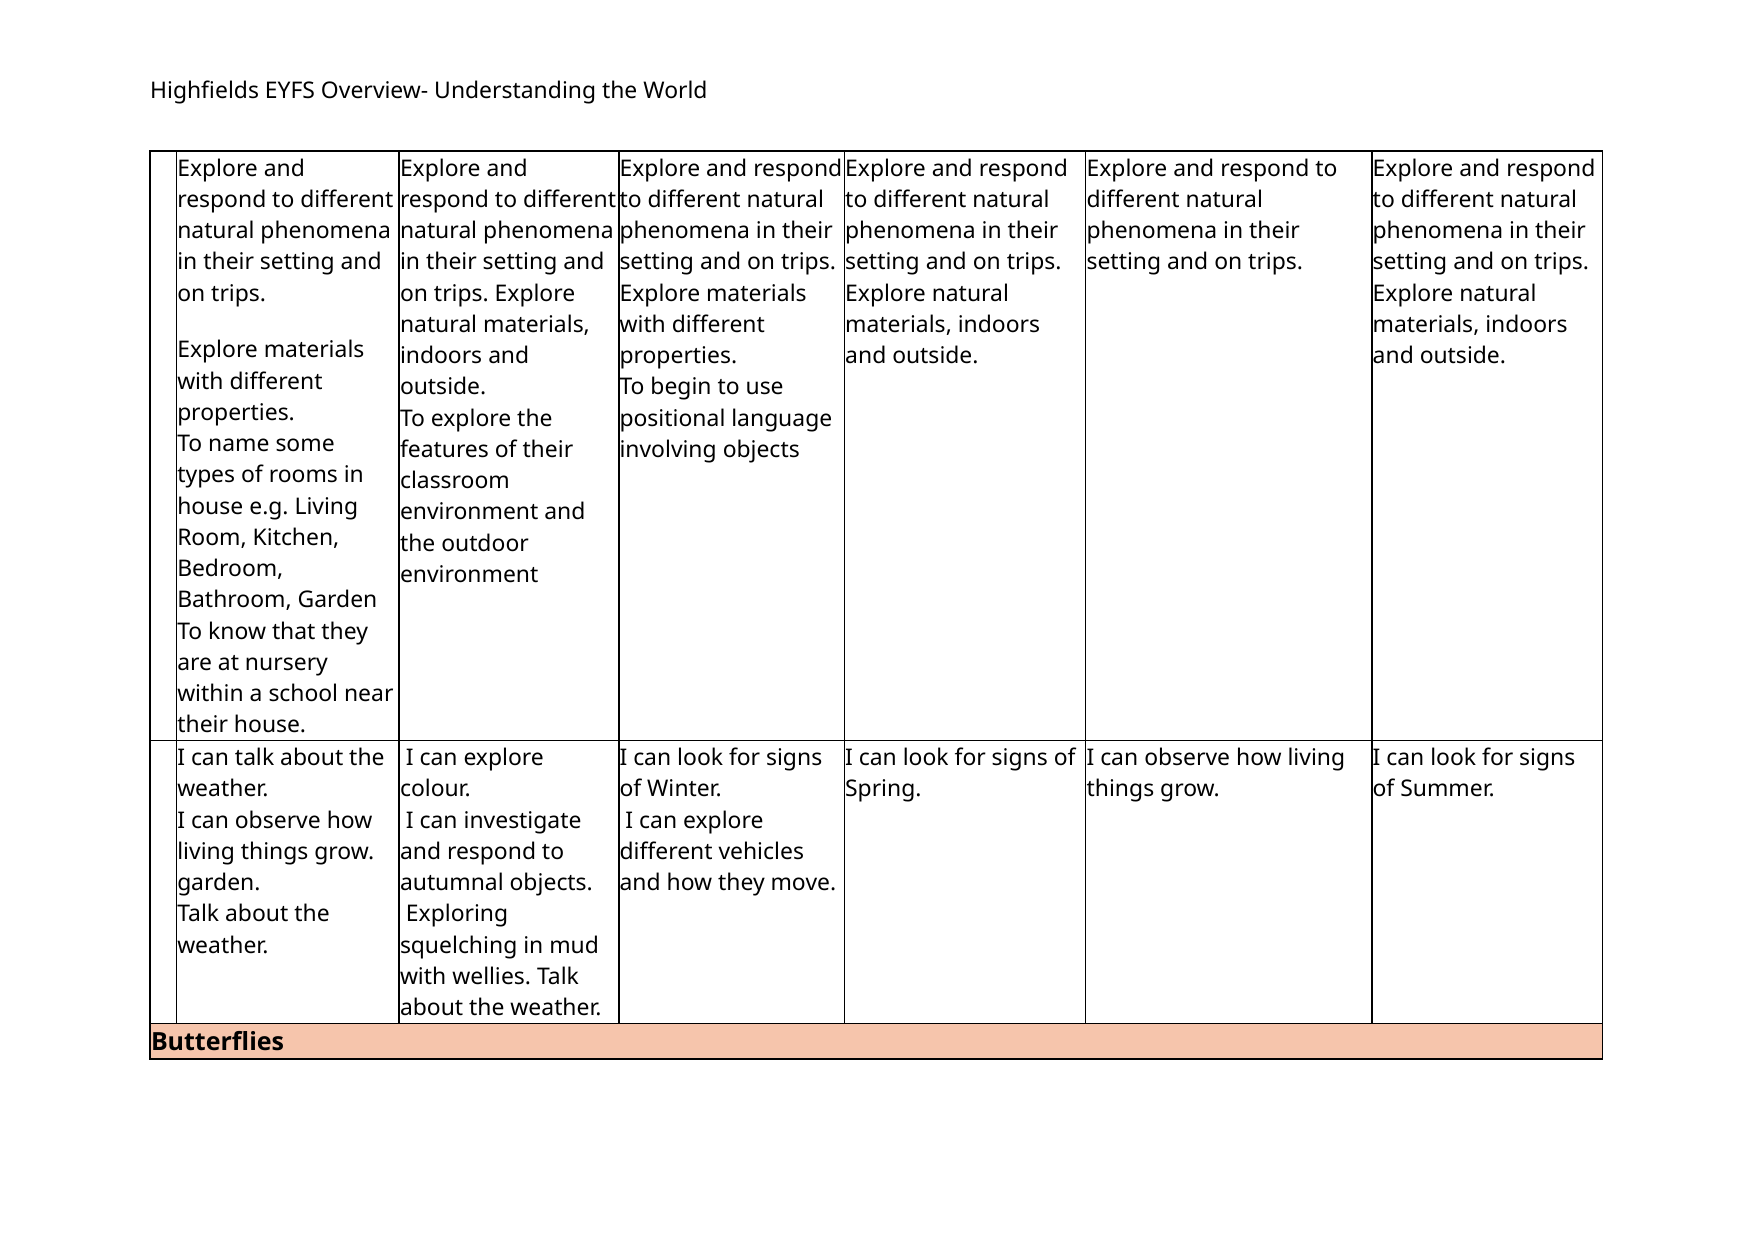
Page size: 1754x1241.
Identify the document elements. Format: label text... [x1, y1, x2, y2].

table_cell Explore and respond to different natural phenomena in their setting and on trips. [1086, 152, 1371, 739]
table_cell [151, 741, 176, 1022]
table_cell Explore and respond to different natural phenomena in their setting and on trips. Explore natural materials, indoors and outside. [845, 152, 1085, 739]
table_cell I can talk about the weather. I can observe how living things grow. garden. Talk about the weather. [177, 741, 398, 1022]
table_cell Explore and respond to different natural phenomena in their setting and on trips. Explore natural materials, indoors and outside. To explore the features of their classroom environment and the outdoor environment [400, 152, 618, 739]
table_cell Explore and respond to different natural phenomena in their setting and on trips. Explore natural materials, indoors and outside. [1373, 152, 1602, 739]
table_cell Butterflies [151, 1024, 1602, 1058]
table_cell I can look for signs of Spring. [845, 741, 1085, 1022]
table_cell I can explore colour. I can investigate and respond to autumnal objects. Exploring squelching in mud with wellies. Talk about the weather. [400, 741, 618, 1022]
table_cell [151, 152, 176, 739]
table_cell Explore and respond to different natural phenomena in their setting and on trips. Explore materials with different properties. To name some types of rooms in house e.g. Living Room, Kitchen, Bedroom, Bathroom, Garden To know that they are at nursery within a school near their house. [177, 152, 398, 739]
table_cell I can look for signs of Summer. [1373, 741, 1602, 1022]
table_cell I can observe how living things grow. [1086, 741, 1371, 1022]
table_cell Explore and respond to different natural phenomena in their setting and on trips. Explore materials with different properties. To begin to use positional language involving objects [620, 152, 844, 739]
table_cell I can look for signs of Winter. I can explore different vehicles and how they move. [620, 741, 844, 1022]
